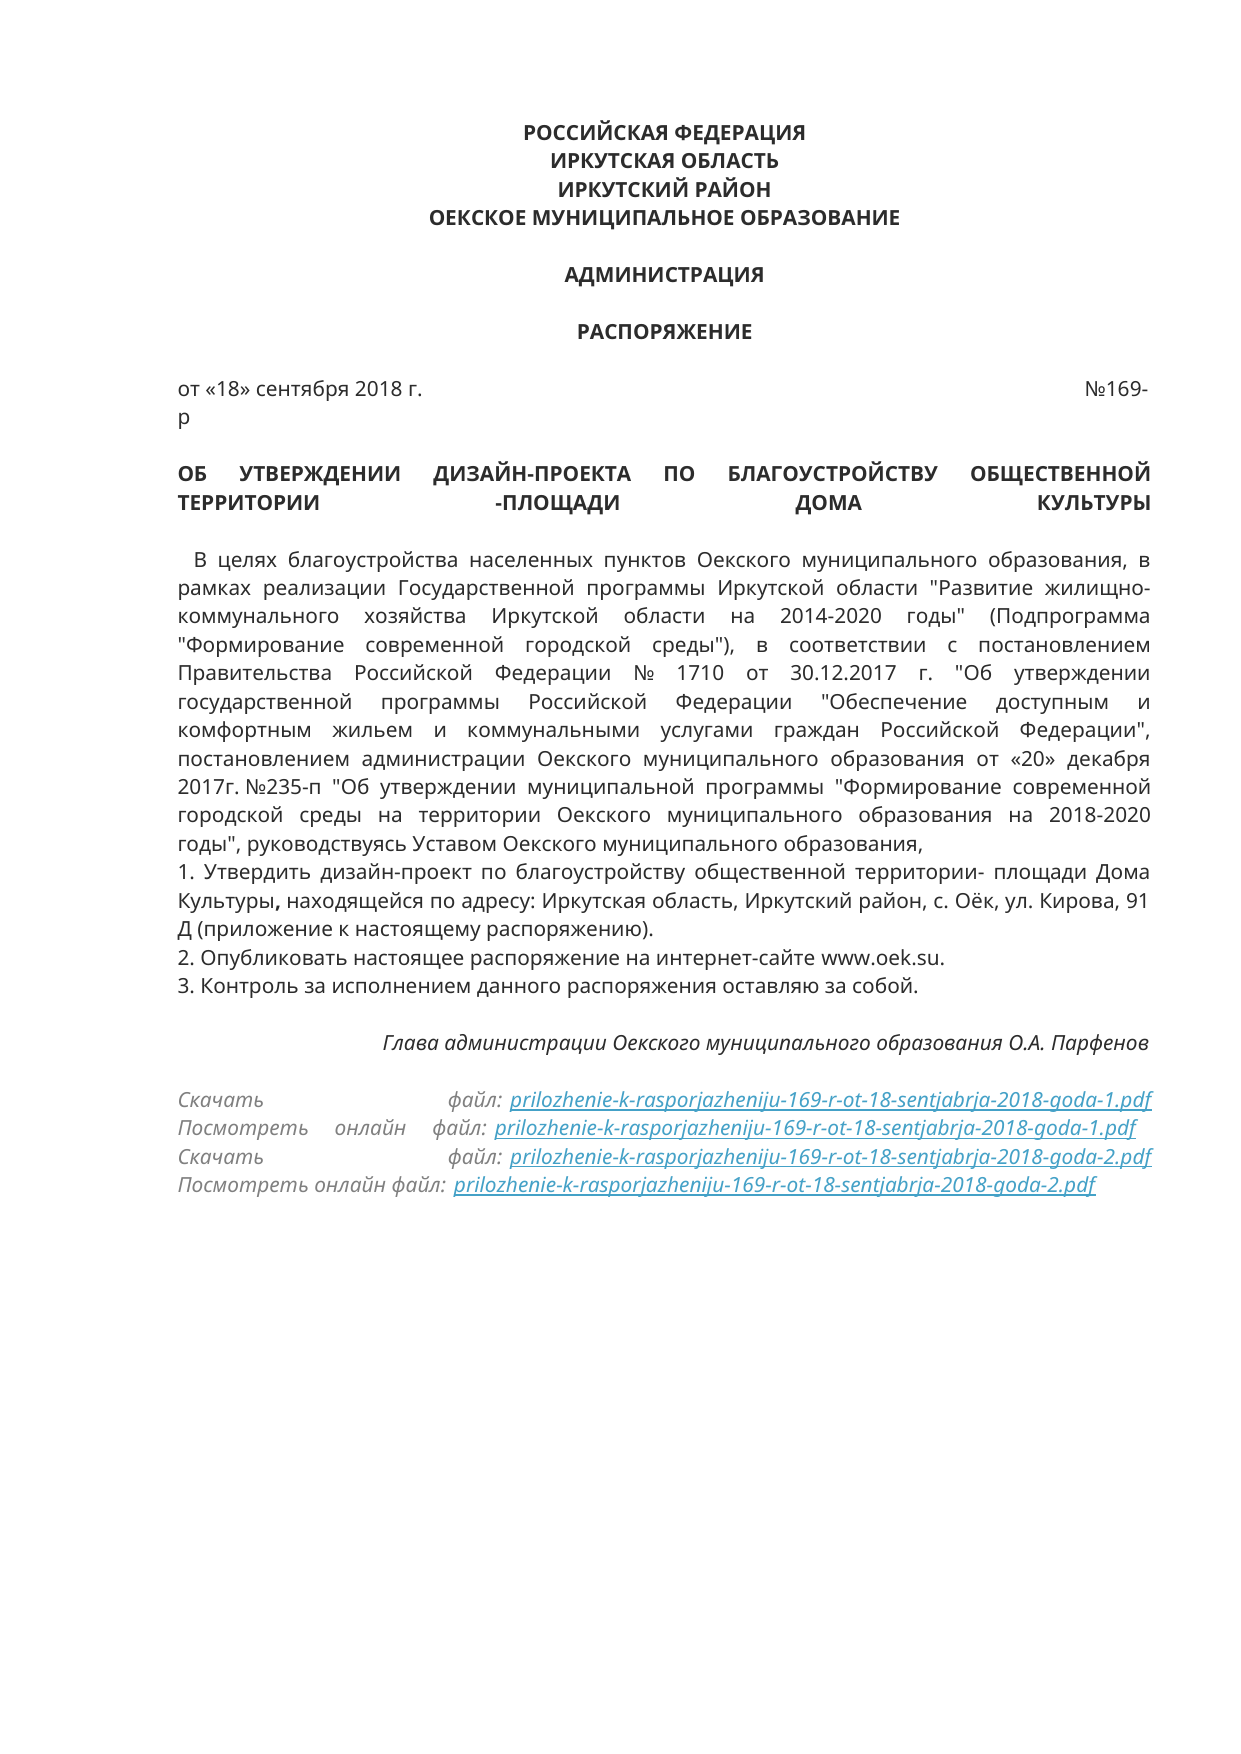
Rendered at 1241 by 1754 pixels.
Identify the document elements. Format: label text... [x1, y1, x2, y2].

text РАСПОРЯЖЕНИЕ [177, 317, 1152, 346]
text 3. Контроль за исполнением данного распоряжения оставляю за собой. [177, 971, 1152, 1000]
text ОЕКСКОЕ МУНИЦИПАЛЬНОЕ ОБРАЗОВАНИЕ [177, 203, 1152, 232]
text АДМИНИСТРАЦИЯ [177, 260, 1152, 289]
text 2. Опубликовать настоящее распоряжение на интернет-сайте www.oek.su. [177, 943, 1152, 971]
text ИРКУТСКАЯ ОБЛАСТЬ [177, 147, 1152, 175]
text ИРКУТСКИЙ РАЙОН [177, 175, 1152, 203]
text от «18» сентября 2018 г. №169-р ОБ УТВЕРЖДЕНИИ ДИЗАЙН-ПРОЕКТА ПО БЛАГОУСТРОЙСТВУ ОБЩЕСТВЕННОЙ ТЕРРИТОРИИ -ПЛОЩАДИ ДОМА КУЛЬТУРЫ [177, 346, 1152, 545]
text Скачать файл: prilozhenie-k-rasporjazheniju-169-r-ot-18-sentjabrja-2018-goda-1.pdf Посмотреть онлайн файл: prilozhenie-k-rasporjazheniju-169-r-ot-18-sentjabrja-2018-goda-1.pdf Скачать файл: prilozhenie-k-rasporjazheniju-169-r-ot-18-sentjabrja-2018-goda-2.pdf Посмотреть онлайн файл: prilozhenie-k-rasporjazheniju-169-r-ot-18-sentjabrja-2018-goda-2.pdf [177, 1057, 1152, 1199]
text РОССИЙСКАЯ ФЕДЕРАЦИЯ [177, 118, 1152, 147]
text 1. Утвepдить дизaйн-пpoeкт пo блaгoycтpoйcтвy общественной тeppитopии- площади Дома Культуры, находящейся по адресу: Иркутская область, Иркутский район, с. Оёк, ул. Кирова, 91 Д (пpилoжeниe к нacтoящeмy распоряжению). [177, 857, 1152, 943]
text Глава администрации Оекского муниципального образования О.А. Парфенов [177, 1000, 1152, 1057]
text В целях благоустройства населенных пунктов Оекского муниципального образования, в рамках реализации Государственной программы Иркутской области "Развитие жилищно-коммунального хозяйства Иркутской области на 2014-2020 годы" (Подпрограмма "Формирование современной городской среды"), в соответствии с постановлением Правительства Российской Федерации № 1710 от 30.12.2017 г. "Об утверждении государственной программы Российской Федерации "Обеспечение доступным и комфортным жильем и коммунальными услугами граждан Российской Федерации", постановлением администрации Оекского муниципального образования от «20» декабря 2017г. №235-п "Об утверждении муниципальной программы "Формирование современной городской среды на территории Оекского муниципального образования на 2018-2020 годы", руководствуясь Уставом Оекского муниципального образования, [177, 545, 1152, 857]
